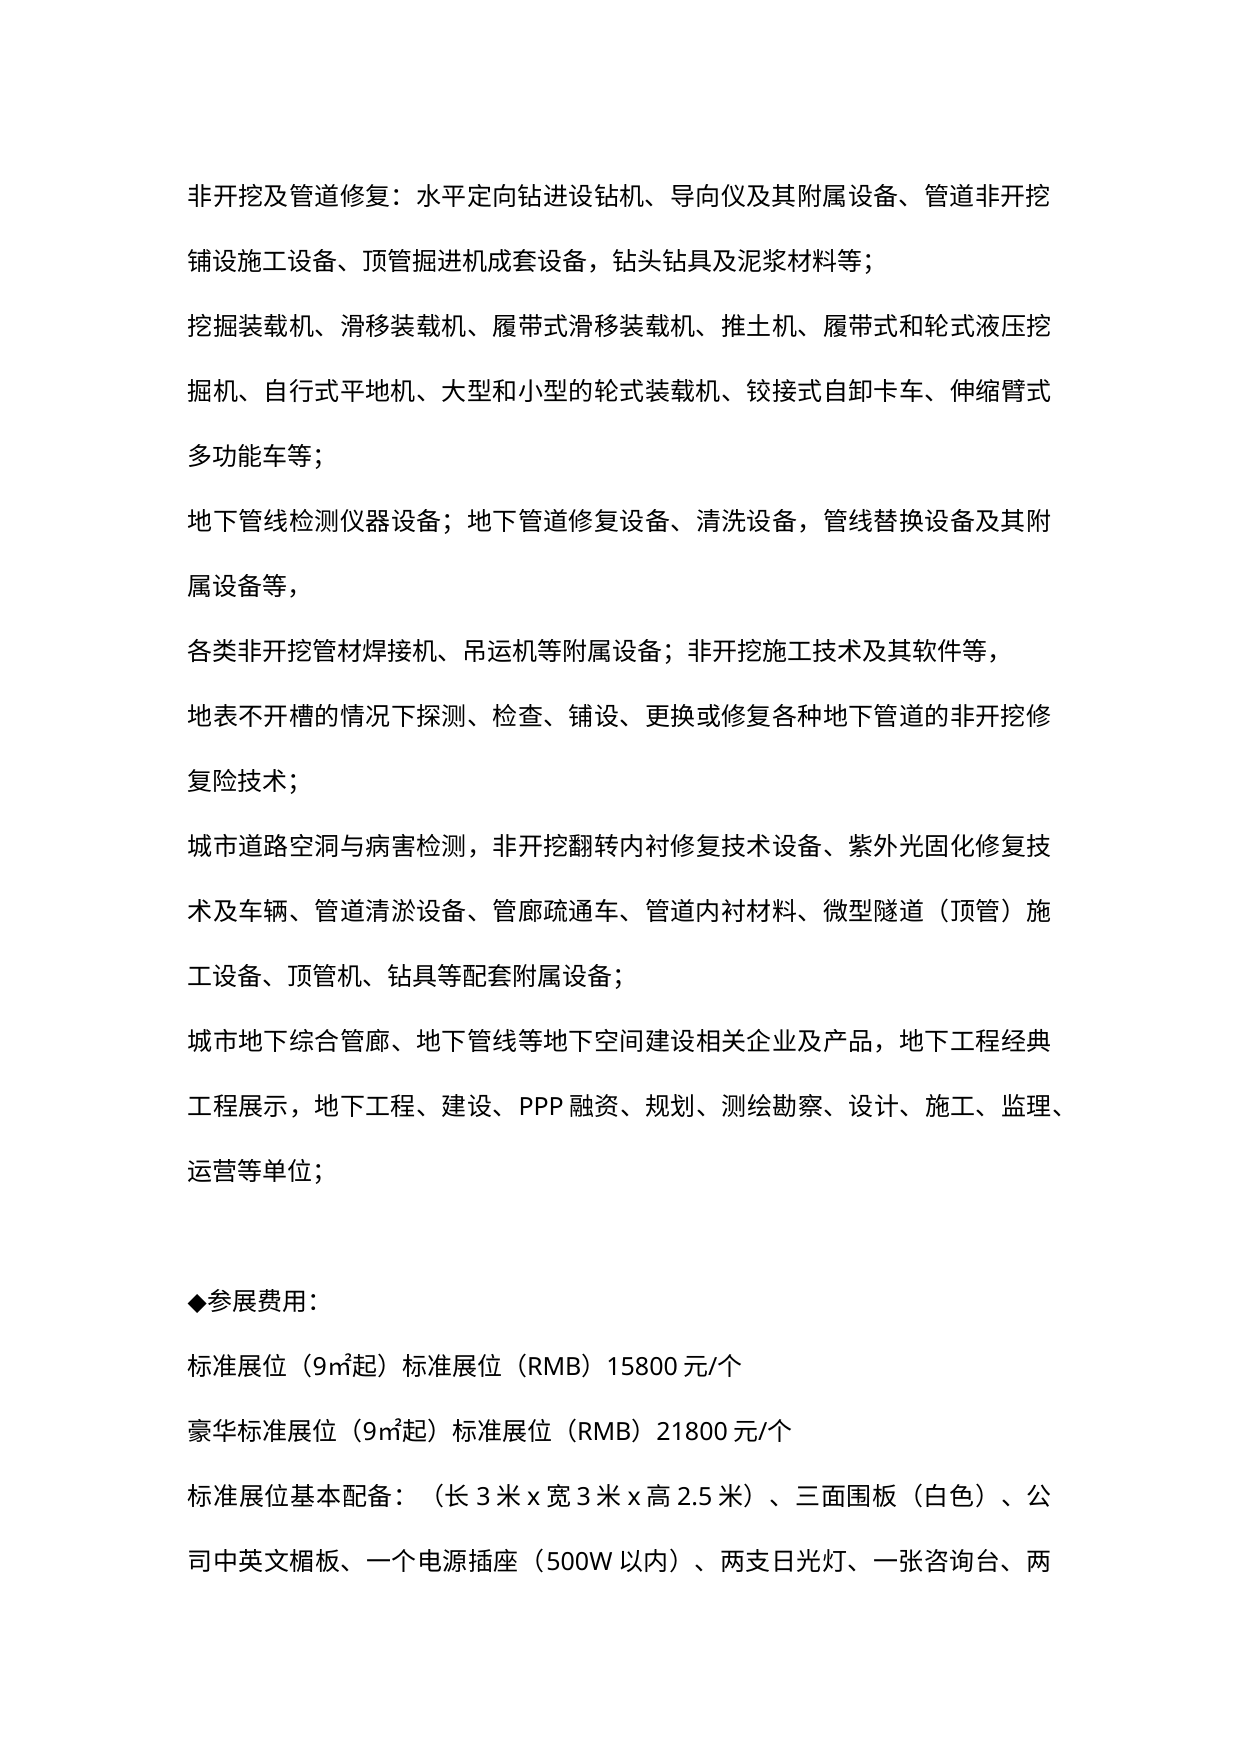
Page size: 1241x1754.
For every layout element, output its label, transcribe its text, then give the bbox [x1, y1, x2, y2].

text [187, 1462, 1053, 1592]
text 城市地下综合管廊、地下管线等地下空间建设相关企业及产品，地下工程经典工程展示，地下工程、建设、PPP融资、规划、测绘勘察、设计、施工、监理、运营等单位； [187, 1007, 1053, 1202]
text 城市道路空洞与病害检测，非开挖翻转内衬修复技术设备、紫外光固化修复技术及车辆、管道清淤设备、管廊疏通车、管道内衬材料、微型隧道（顶管）施工设备、顶管机、钻具等配套附属设备； [187, 812, 1053, 1007]
text 豪华标准展位（9㎡起）标准展位（RMB）21800元/个 [187, 1397, 1053, 1462]
text 地下管线检测仪器设备；地下管道修复设备、清洗设备，管线替换设备及其附属设备等， [187, 487, 1053, 617]
text 非开挖及管道修复：水平定向钻进设钻机、导向仪及其附属设备、管道非开挖铺设施工设备、顶管掘进机成套设备，钻头钻具及泥浆材料等； [187, 162, 1053, 292]
text 地表不开槽的情况下探测、检查、铺设、更换或修复各种地下管道的非开挖修复险技术； [187, 682, 1053, 812]
text ◆参展费用： [187, 1267, 1053, 1332]
text 标准展位（9㎡起）标准展位（RMB）15800元/个 [187, 1332, 1053, 1397]
text 各类非开挖管材焊接机、吊运机等附属设备；非开挖施工技术及其软件等， [187, 617, 1053, 682]
text 挖掘装载机、滑移装载机、履带式滑移装载机、推土机、履带式和轮式液压挖掘机、自行式平地机、大型和小型的轮式装载机、铰接式自卸卡车、伸缩臂式多功能车等； [187, 292, 1053, 487]
